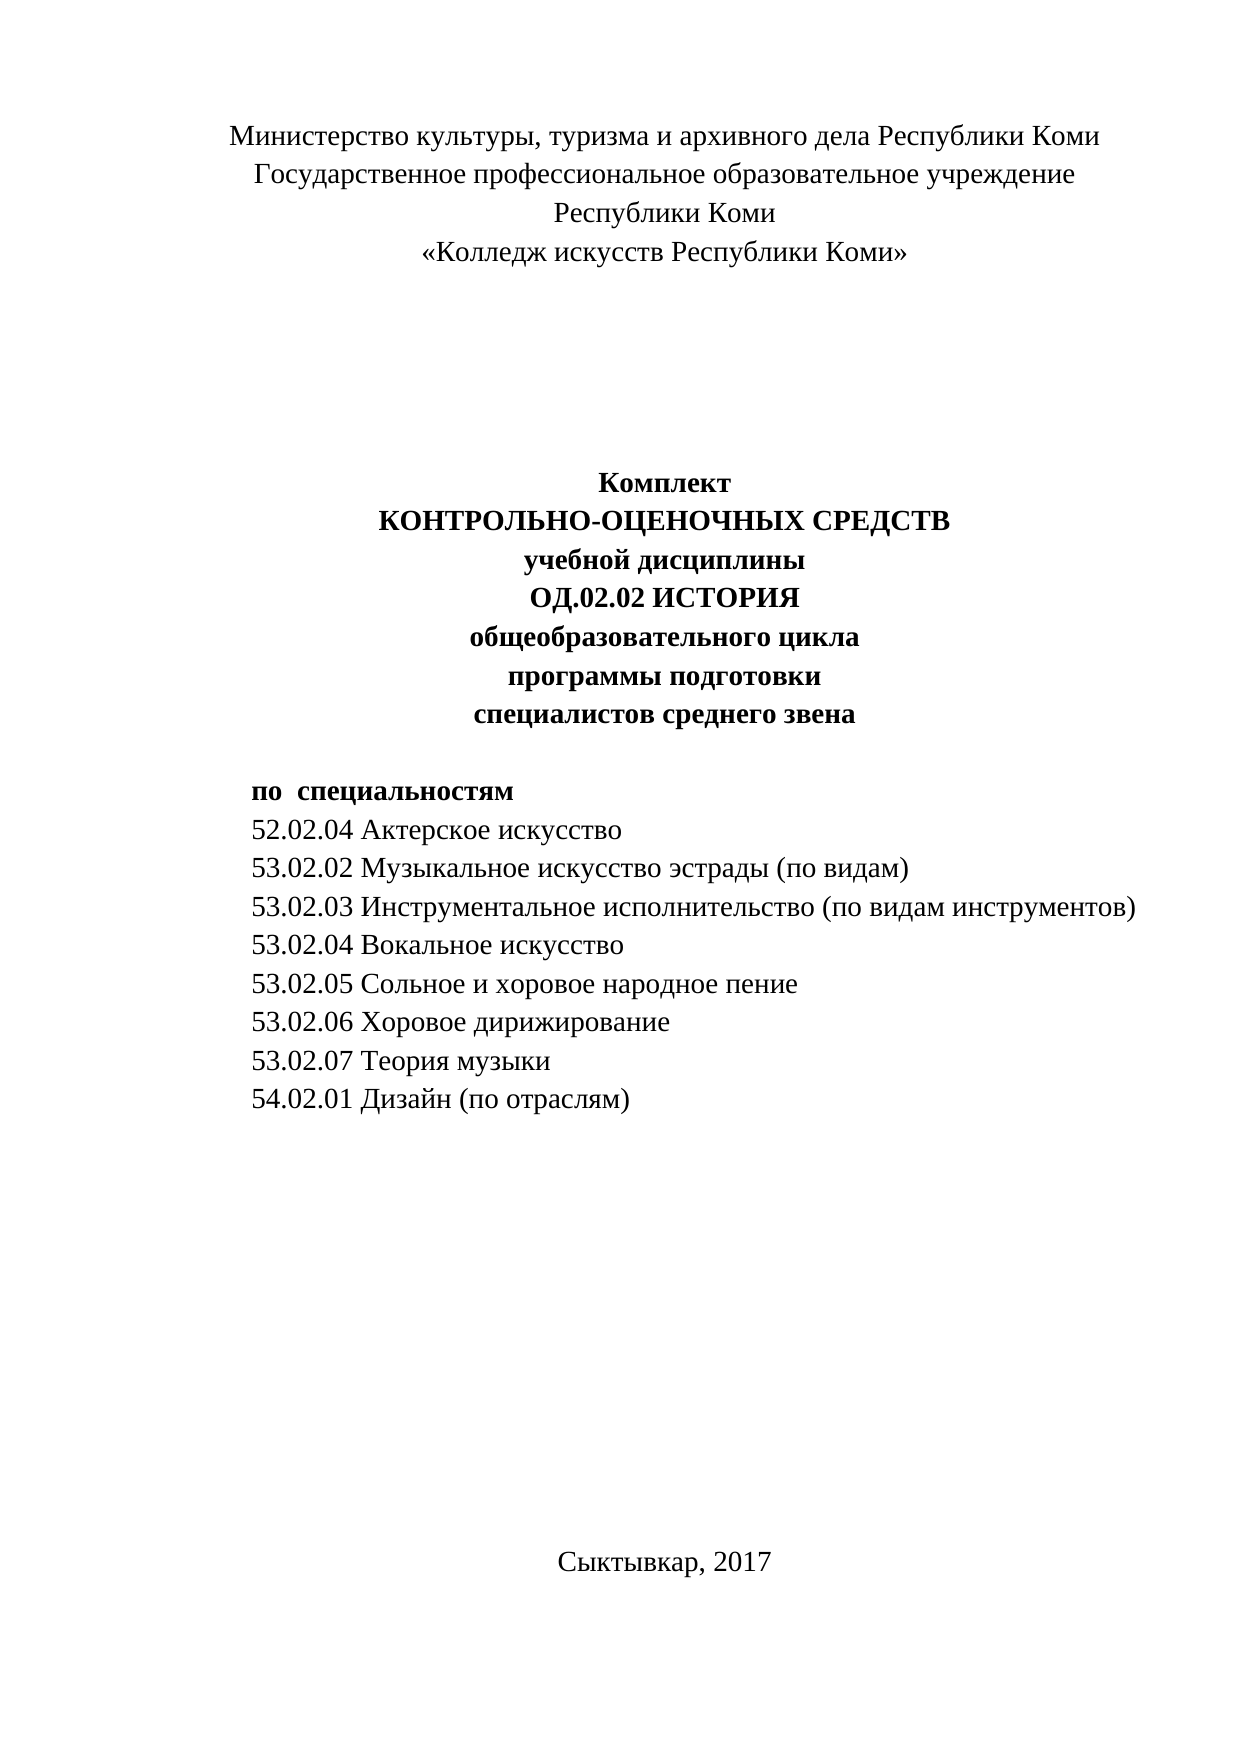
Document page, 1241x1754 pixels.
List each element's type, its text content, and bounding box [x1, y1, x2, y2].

text общеобразовательного цикла [177, 619, 1152, 653]
text Государственное профессиональное образовательное учреждение Республики Коми [177, 157, 1152, 229]
text программы подготовки [177, 658, 1152, 691]
text 53.02.04 Вокальное искусство [251, 927, 1152, 961]
text 52.02.04 Актерское искусство [251, 812, 1171, 845]
text учебной дисциплины [177, 542, 1152, 576]
text 53.02.05 Сольное и хоровое народное пение [251, 966, 1152, 999]
text од.02.02 История [177, 581, 1152, 614]
text 53.02.06 Хоровое дирижирование [251, 1004, 1152, 1038]
text 53.02.02 Музыкальное искусство эстрады (по видам) [251, 850, 1152, 884]
text 53.02.03 Инструментальное исполнительство (по видам инструментов) [251, 889, 1152, 922]
text 53.02.07 Теория музыки [251, 1043, 1152, 1077]
text контрольно-оценочных средств [177, 503, 1152, 537]
text Сыктывкар, 2017 [177, 1544, 1152, 1578]
text специалистов среднего звена [177, 696, 1152, 730]
text 54.02.01 Дизайн (по отраслям) [251, 1082, 1152, 1115]
text по специальностям [251, 773, 1152, 807]
text «Колледж искусств Республики Коми» [177, 234, 1152, 267]
text Комплект [177, 465, 1152, 498]
text Министерство культуры, туризма и архивного дела Республики Коми [177, 118, 1152, 152]
